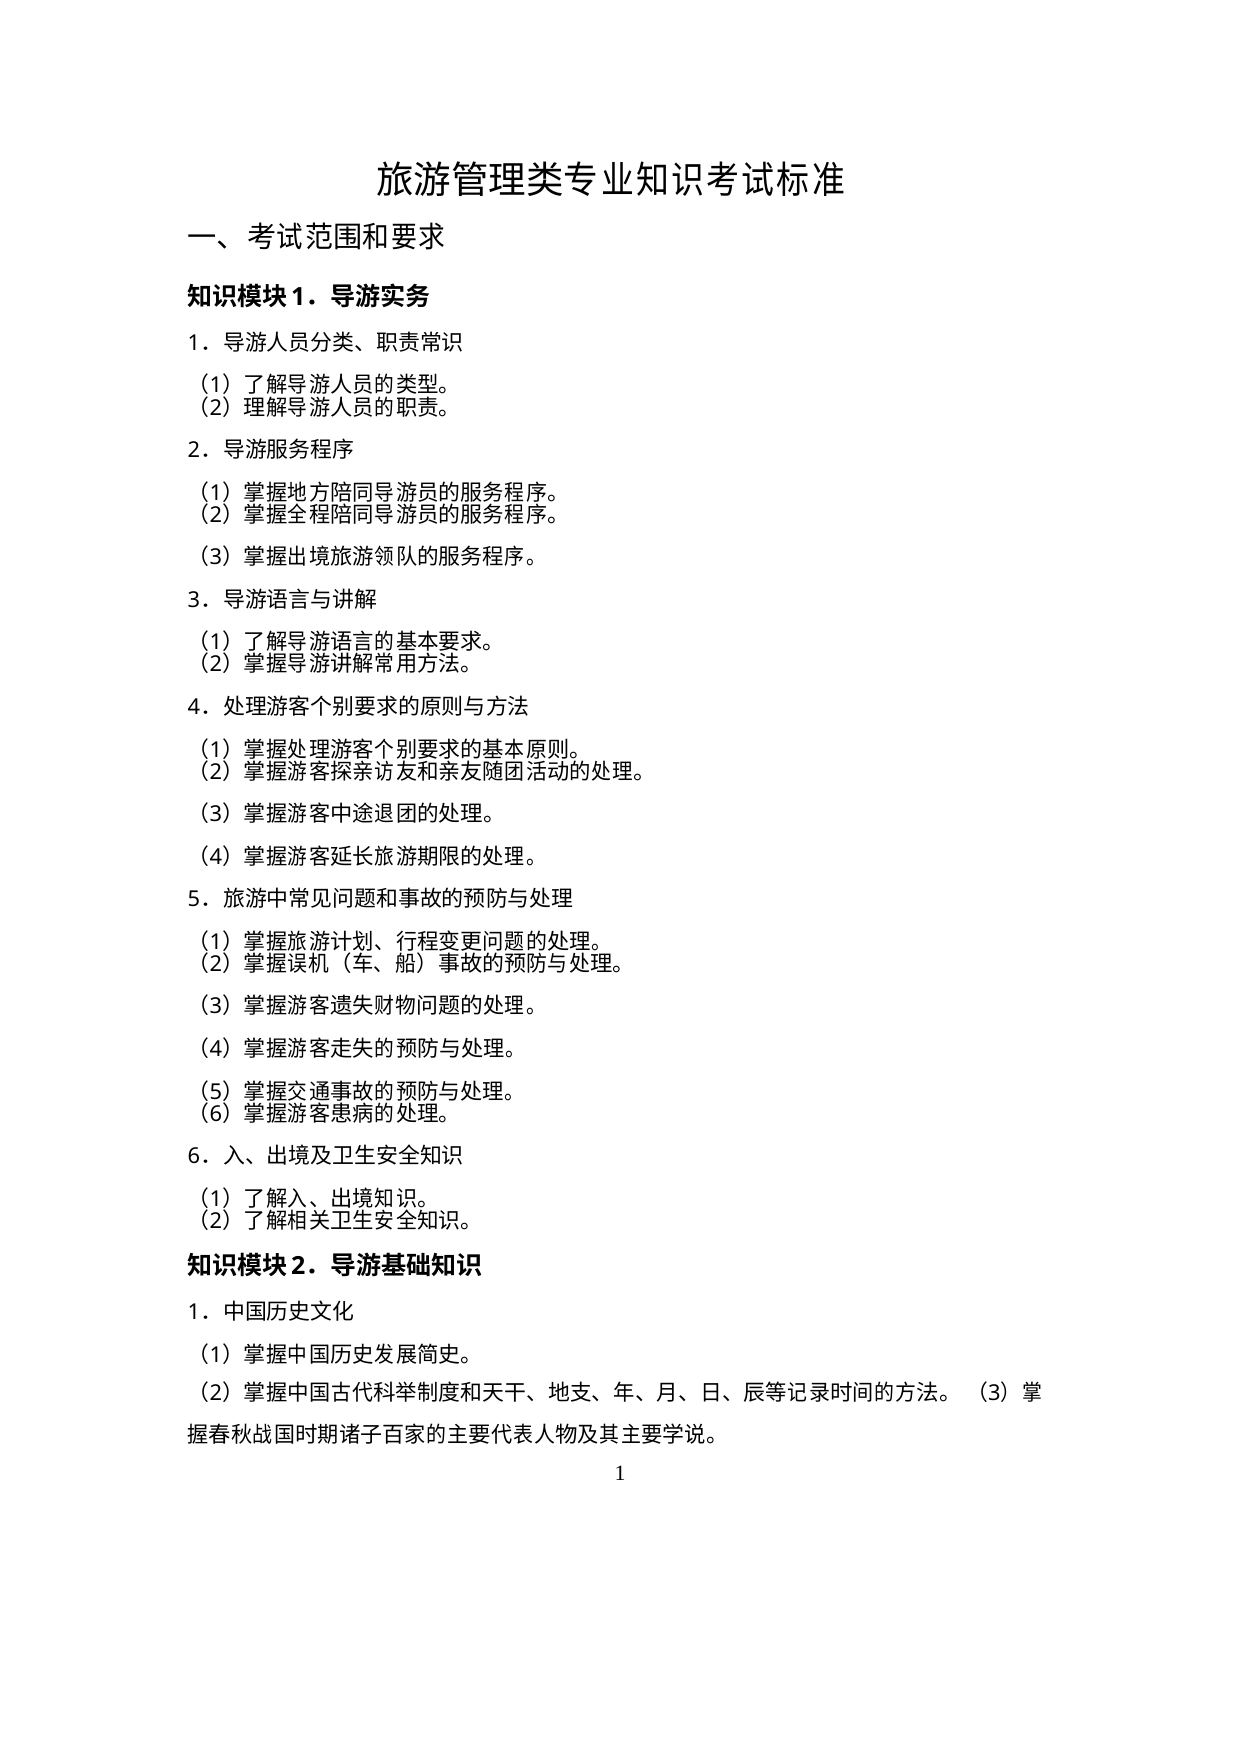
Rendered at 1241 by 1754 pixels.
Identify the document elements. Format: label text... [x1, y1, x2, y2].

list 了解导游人员的类型。 [187, 375, 1053, 397]
list 了解导游语言的基本要求。 [187, 632, 1053, 654]
text 3．导游语言与讲解 [187, 590, 1053, 612]
text 知识模块 2．导游基础知识 [187, 1254, 1053, 1279]
text 1．中国历史文化 [187, 1302, 1053, 1324]
list 掌握旅游计划、行程变更问题的处理。 [187, 932, 1053, 954]
list 掌握交通事故的预防与处理。 [187, 1082, 1053, 1104]
text 1．导游人员分类、职责常识 [187, 333, 1053, 355]
text 2．导游服务程序 [187, 440, 1053, 462]
list 掌握游客延长旅游期限的处理。 [187, 847, 1053, 869]
list 掌握处理游客个别要求的基本原则。 [187, 739, 1053, 762]
list 掌握导游讲解常用方法。 [187, 654, 1053, 676]
list 掌握中国历史发展简史。 [187, 1344, 1053, 1366]
text 4．处理游客个别要求的原则与方法 [187, 697, 1053, 719]
list 了解入、出境知识。 [187, 1189, 1053, 1211]
list 掌握游客走失的预防与处理。 [187, 1039, 1053, 1061]
list 掌握游客探亲访友和亲友随团活动的处理。 [187, 762, 1053, 784]
list 掌握游客中途退团的处理。 [187, 804, 1053, 826]
text 旅游管理类专业知识考试标准 一、考试范围和要求 [187, 150, 878, 258]
text 5．旅游中常见问题和事故的预防与处理 [187, 889, 1053, 911]
list 掌握游客患病的处理。 [187, 1104, 1053, 1126]
list 掌握地方陪同导游员的服务程序。 [187, 482, 1053, 504]
list 掌握游客遗失财物问题的处理。 [187, 996, 1053, 1018]
list 掌握中国古代科举制度和天干、地支、年、月、日、辰等记录时间的方法。 （3）掌握春秋战国时期诸子百家的主要代表人物及其主要学说。 [187, 1366, 1053, 1451]
text 知识模块 1．导游实务 [187, 285, 1053, 310]
list 掌握出境旅游领队的服务程序。 [187, 547, 1053, 569]
text 6．入、出境及卫生安全知识 [187, 1146, 1053, 1168]
list 掌握全程陪同导游员的服务程序。 [187, 504, 1053, 526]
list 理解导游人员的职责。 [187, 397, 1053, 419]
list 了解相关卫生安全知识。 [187, 1211, 1053, 1233]
list 掌握误机（车、船）事故的预防与处理。 [187, 954, 1053, 976]
text 1 [614, 1461, 1053, 1485]
